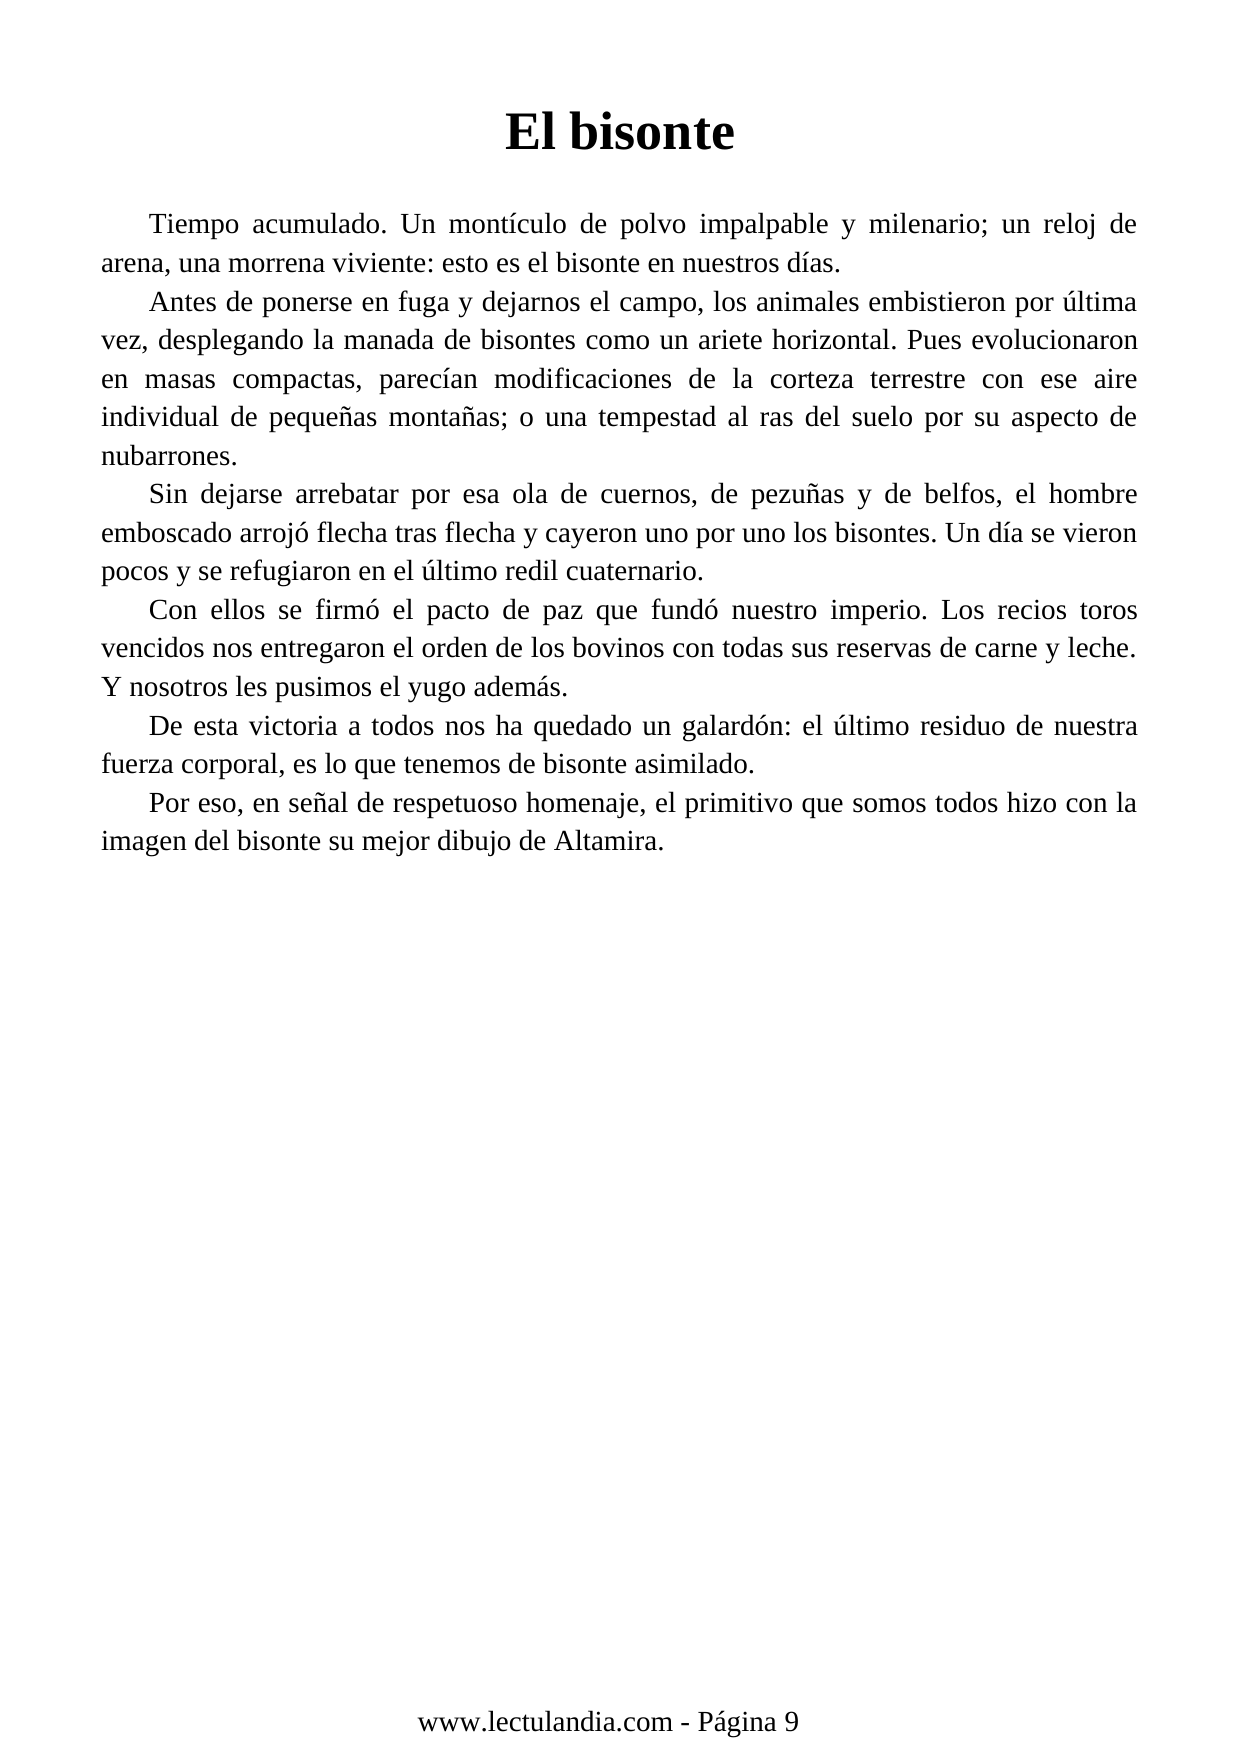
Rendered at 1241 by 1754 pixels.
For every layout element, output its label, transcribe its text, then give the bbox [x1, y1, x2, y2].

text De esta victoria a todos nos ha quedado un galardón: el último residuo de nuestra fuerza corporal, es lo que tenemos de bisonte asimilado. [101, 708, 1139, 780]
text Con ellos se firmó el pacto de paz que fundó nuestro imperio. Los recios toros vencidos nos entregaron el orden de los bovinos con todas sus reservas de carne y leche. Y nosotros les pusimos el yugo además. [101, 592, 1139, 703]
text Sin dejarse arrebatar por esa ola de cuernos, de pezuñas y de belfos, el hombre emboscado arrojó flecha tras flecha y cayeron uno por uno los bisontes. Un día se vieron pocos y se refugiaron en el último redil cuaternario. [101, 476, 1139, 587]
text Antes de ponerse en fuga y dejarnos el campo, los animales embistieron por última vez, desplegando la manada de bisontes como un ariete horizontal. Pues evolucionaron en masas compactas, parecían modificaciones de la corteza terrestre con ese aire individual de pequeñas montañas; o una tempestad al ras del suelo por su aspecto de nubarrones. [101, 284, 1139, 471]
text El bisonte [101, 98, 1139, 161]
text Tiempo acumulado. Un montículo de polvo impalpable y milenario; un reloj de arena, una morrena viviente: esto es el bisonte en nuestros días. [101, 207, 1139, 279]
text Por eso, en señal de respetuoso homenaje, el primitivo que somos todos hizo con la imagen del bisonte su mejor dibujo de Altamira. [101, 785, 1139, 857]
